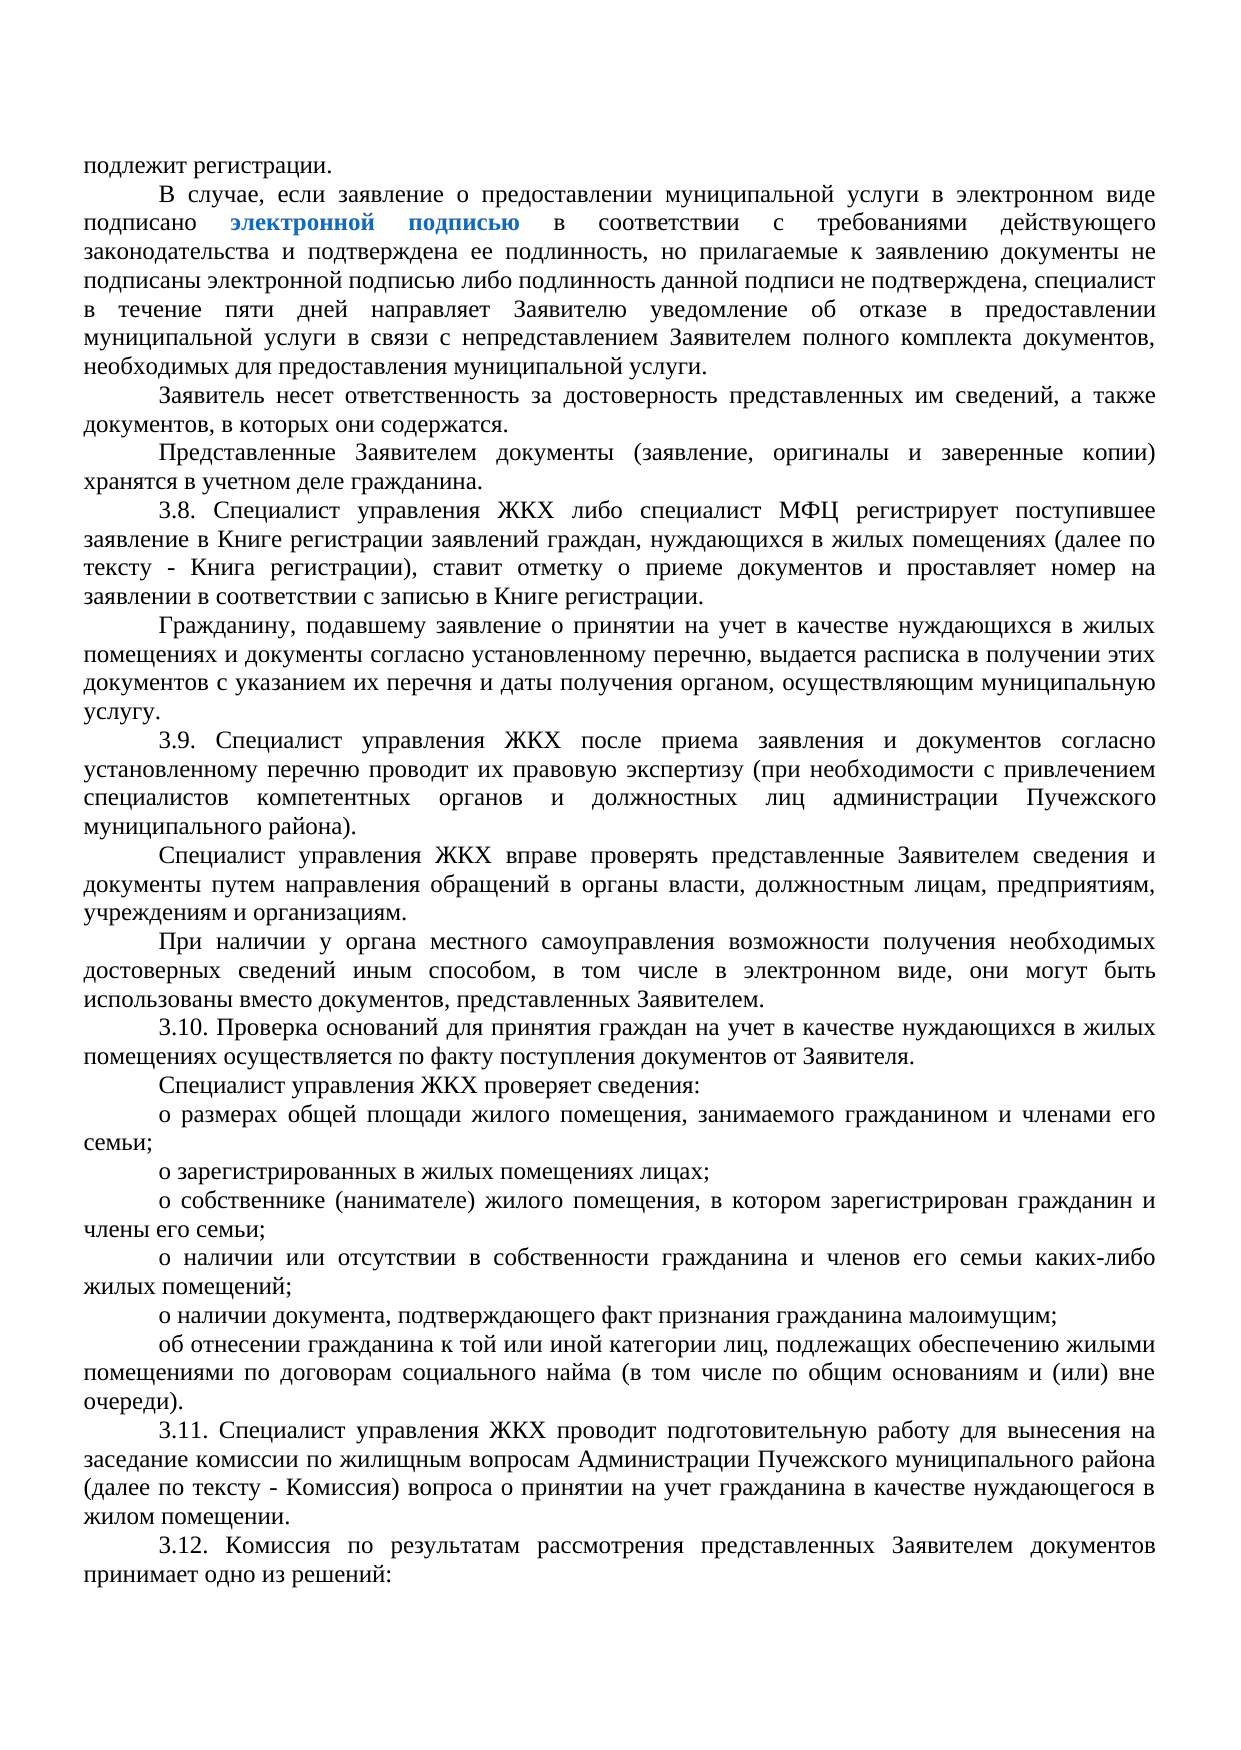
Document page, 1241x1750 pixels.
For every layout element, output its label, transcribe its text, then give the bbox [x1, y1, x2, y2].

text 3.10. Проверка оснований для принятия граждан на учет в качестве нуждающихся в жилых помещениях осуществляется по факту поступления документов от Заявителя. [83, 1012, 1157, 1070]
text В случае, если заявление о предоставлении муниципальной услуги в электронном виде подписано электронной подписью в соответствии с требованиями действующего законодательства и подтверждена ее подлинность, но прилагаемые к заявлению документы не подписаны электронной подписью либо подлинность данной подписи не подтверждена, специалист в течение пяти дней направляет Заявителю уведомление об отказе в предоставлении муниципальной услуги в связи с непредставлением Заявителем полного комплекта документов, необходимых для предоставления муниципальной услуги. [83, 179, 1157, 380]
text При наличии у органа местного самоуправления возможности получения необходимых достоверных сведений иным способом, в том числе в электронном виде, они могут быть использованы вместо документов, представленных Заявителем. [83, 926, 1157, 1012]
text 3.11. Специалист управления ЖКХ проводит подготовительную работу для вынесения на заседание комиссии по жилищным вопросам Администрации Пучежского муниципального района (далее по тексту - Комиссия) вопроса о принятии на учет гражданина в качестве нуждающегося в жилом помещении. [83, 1415, 1157, 1530]
text Специалист управления ЖКХ вправе проверять представленные Заявителем сведения и документы путем направления обращений в органы власти, должностным лицам, предприятиям, учреждениям и организациям. [83, 840, 1157, 926]
text о зарегистрированных в жилых помещениях лицах; [83, 1156, 1157, 1185]
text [83, 150, 1157, 179]
text 3.12. Комиссия по результатам рассмотрения представленных Заявителем документов принимает одно из решений: [83, 1530, 1157, 1587]
text Специалист управления ЖКХ проверяет сведения: [83, 1070, 1157, 1099]
text о наличии или отсутствии в собственности гражданина и членов его семьи каких-либо жилых помещений; [83, 1242, 1157, 1300]
text о собственнике (нанимателе) жилого помещения, в котором зарегистрирован гражданин и члены его семьи; [83, 1185, 1157, 1242]
text Гражданину, подавшему заявление о принятии на учет в качестве нуждающихся в жилых помещениях и документы согласно установленному перечню, выдается расписка в получении этих документов с указанием их перечня и даты получения органом, осуществляющим муниципальную услугу. [83, 610, 1157, 725]
text 3.9. Специалист управления ЖКХ после приема заявления и документов согласно установленному перечню проводит их правовую экспертизу (при необходимости с привлечением специалистов компетентных органов и должностных лиц администрации Пучежского муниципального района). [83, 725, 1157, 840]
text о наличии документа, подтверждающего факт признания гражданина малоимущим; [83, 1300, 1157, 1329]
text о размерах общей площади жилого помещения, занимаемого гражданином и членами его семьи; [83, 1099, 1157, 1156]
text об отнесении гражданина к той или иной категории лиц, подлежащих обеспечению жилыми помещениями по договорам социального найма (в том числе по общим основаниям и (или) вне очереди). [83, 1329, 1157, 1415]
text Представленные Заявителем документы (заявление, оригиналы и заверенные копии) хранятся в учетном деле гражданина. [83, 437, 1157, 495]
text 3.8. Специалист управления ЖКХ либо специалист МФЦ регистрирует поступившее заявление в Книге регистрации заявлений граждан, нуждающихся в жилых помещениях (далее по тексту - Книга регистрации), ставит отметку о приеме документов и проставляет номер на заявлении в соответствии с записью в Книге регистрации. [83, 495, 1157, 610]
text Заявитель несет ответственность за достоверность представленных им сведений, а также документов, в которых они содержатся. [83, 380, 1157, 437]
